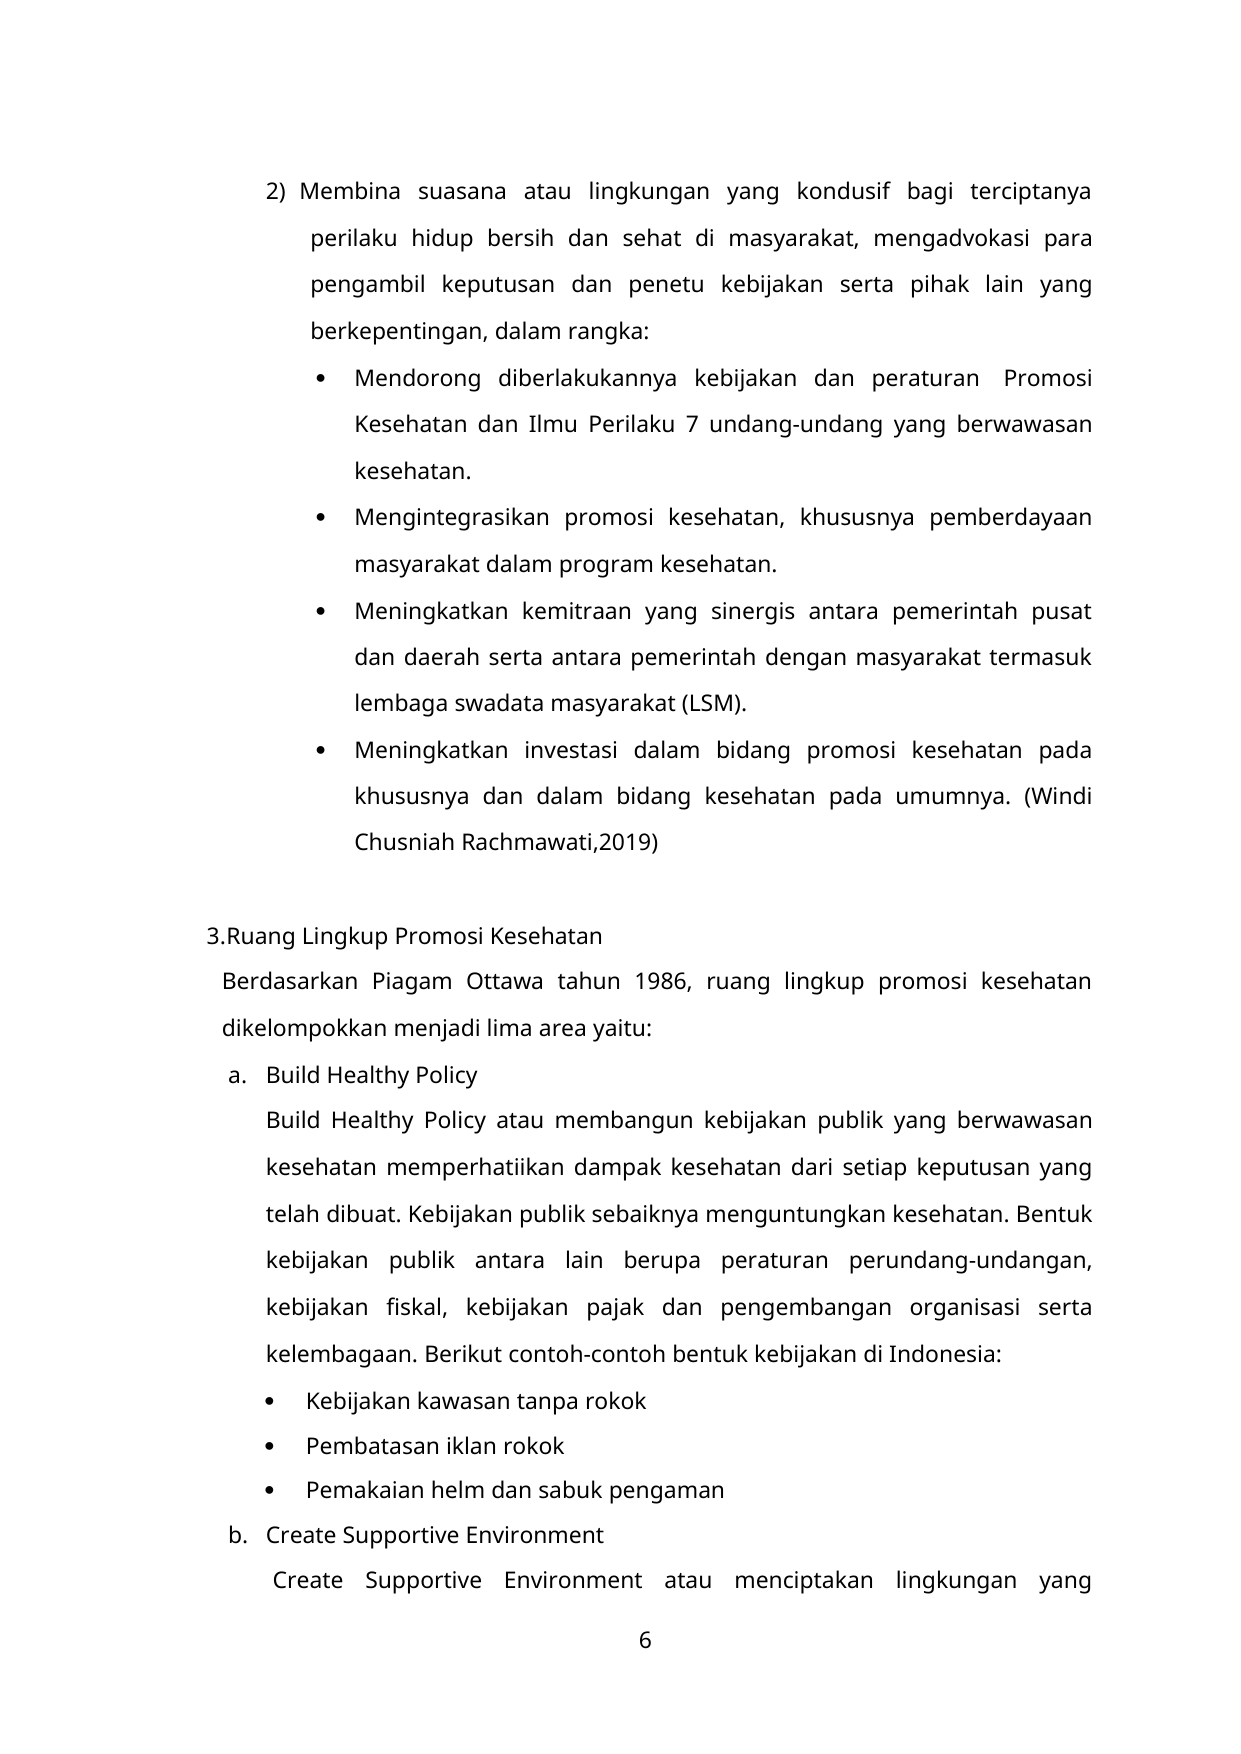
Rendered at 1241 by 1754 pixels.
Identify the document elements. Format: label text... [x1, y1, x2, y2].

list Create Supportive Environment [228, 1519, 1105, 1551]
list Pembatasan iklan rokok [265, 1430, 1105, 1461]
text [272, 1564, 1093, 1596]
text Berdasarkan Piagam Ottawa tahun 1986, ruang lingkup promosi kesehatan dikelompokkan menjadi lima area yaitu: [222, 965, 1092, 1043]
list Meningkatkan kemitraan yang sinergis antara pemerintah pusat dan daerah serta antara pemerintah dengan masyarakat termasuk lembaga swadata masyarakat (LSM). [317, 595, 1092, 719]
list Mendorong diberlakukannya kebijakan dan peraturan Promosi Kesehatan dan Ilmu Perilaku 7 undang-undang yang berwawasan kesehatan. [317, 362, 1093, 486]
list Pemakaian helm dan sabuk pengaman [265, 1474, 1105, 1506]
list Kebijakan kawasan tanpa rokok [265, 1385, 1105, 1416]
list Membina suasana atau lingkungan yang kondusif bagi terciptanya perilaku hidup bersih dan sehat di masyarakat, mengadvokasi para pengambil keputusan dan penetu kebijakan serta pihak lain yang berkepentingan, dalam rangka: [266, 175, 1093, 347]
list Meningkatkan investasi dalam bidang promosi kesehatan pada khususnya dan dalam bidang kesehatan pada umumnya. (Windi Chusniah Rachmawati,2019) [317, 734, 1092, 858]
list Ruang Lingkup Promosi Kesehatan [206, 920, 1105, 951]
list Build Healthy Policy [228, 1059, 1105, 1090]
list Mengintegrasikan promosi kesehatan, khususnya pemberdayaan masyarakat dalam program kesehatan. [317, 501, 1093, 579]
text Build Healthy Policy atau membangun kebijakan publik yang berwawasan kesehatan memperhatiikan dampak kesehatan dari setiap keputusan yang telah dibuat. Kebijakan publik sebaiknya menguntungkan kesehatan. Bentuk kebijakan publik antara lain berupa peraturan perundang-undangan, kebijakan fiskal, kebijakan pajak dan pengembangan organisasi serta kelembagaan. Berikut contoh-contoh bentuk kebijakan di Indonesia: [266, 1104, 1093, 1369]
